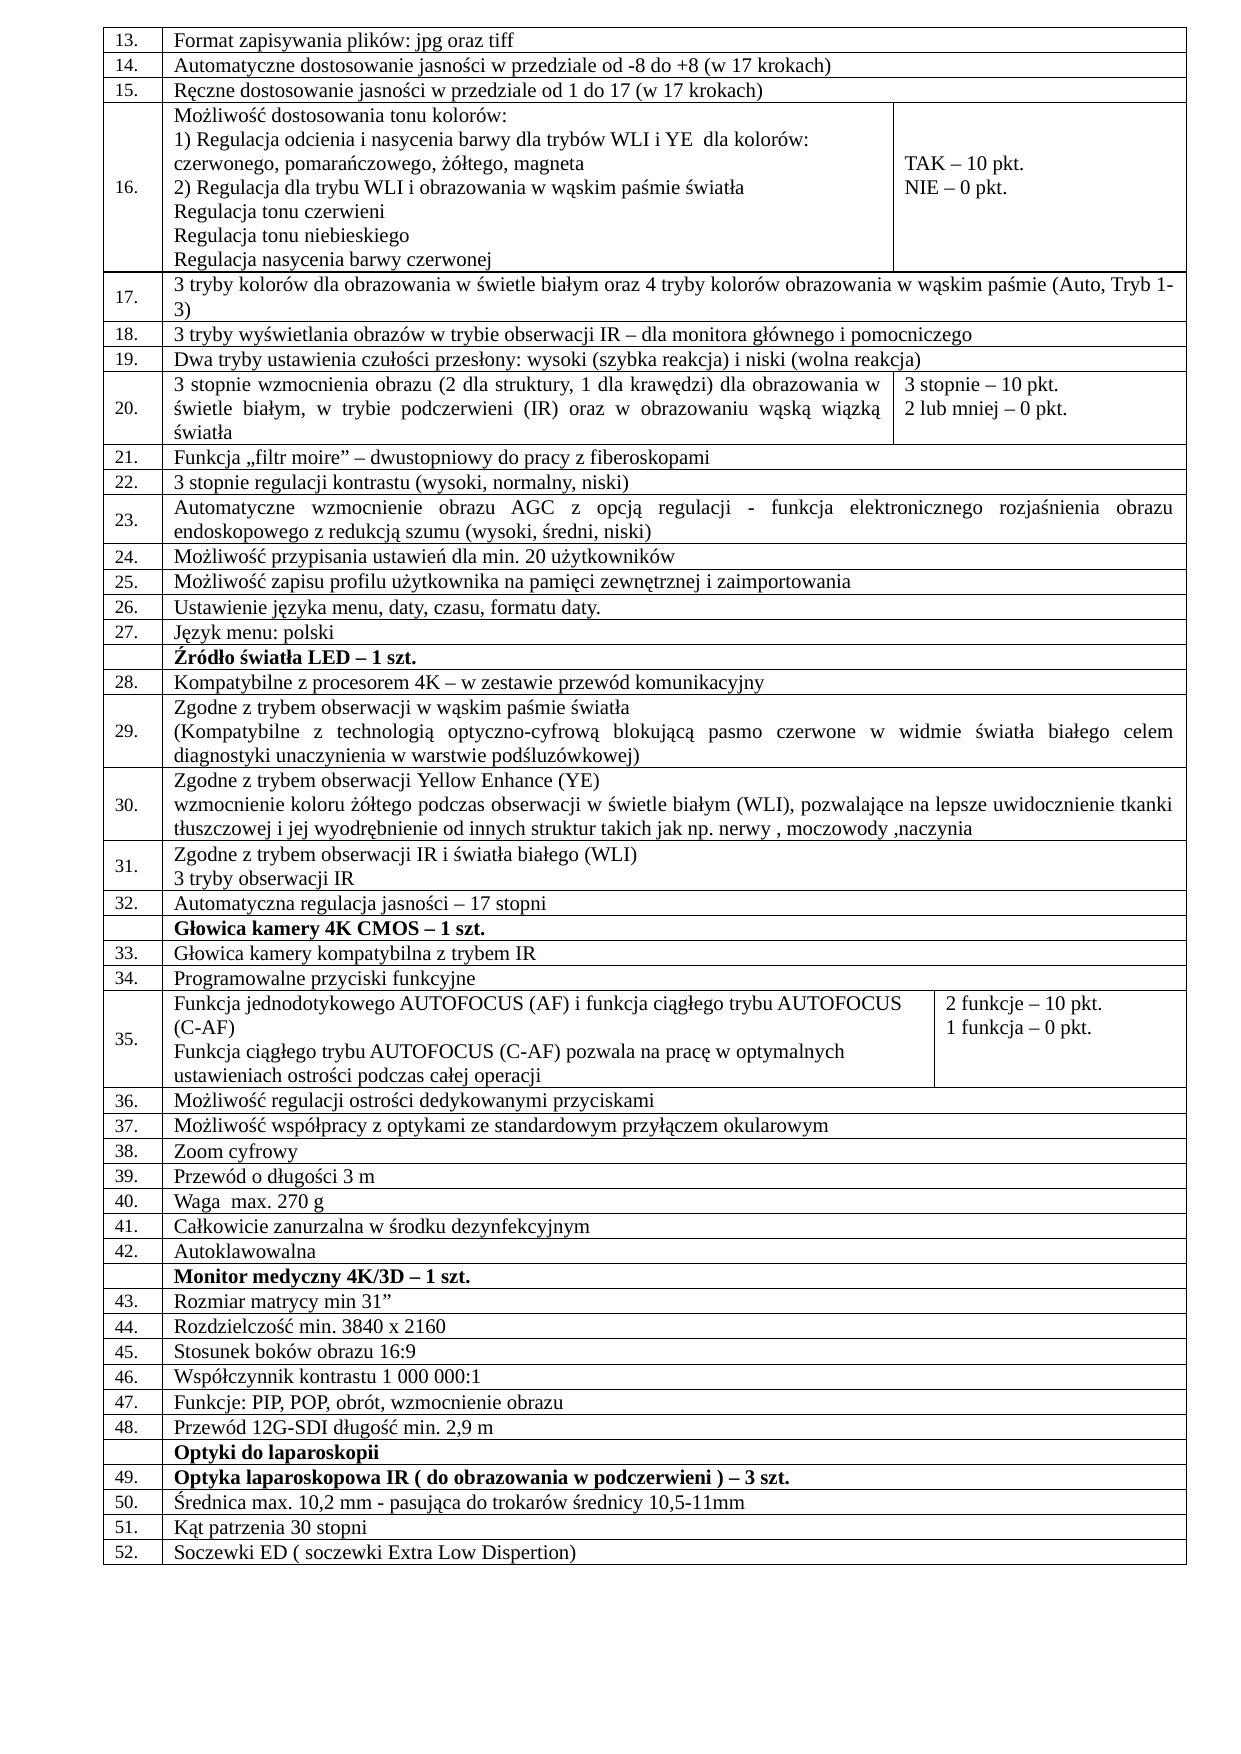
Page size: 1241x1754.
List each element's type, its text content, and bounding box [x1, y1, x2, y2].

table_cell [104, 78, 162, 102]
table_cell Możliwość dostosowania tonu kolorów: 1) Regulacja odcienia i nasycenia barwy dla trybów WLI i YE dla kolorów: czerwonego, pomarańczowego, żółtego, magneta 2) Regulacja dla trybu WLI i obrazowania w wąskim paśmie światła Regulacja tonu czerwieni Regulacja tonu niebieskiego Regulacja nasycenia barwy czerwonej [163, 103, 893, 271]
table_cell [163, 1540, 1186, 1564]
table_cell [104, 1490, 162, 1514]
table_cell Autoklawowalna [163, 1239, 1186, 1263]
table_cell [104, 1465, 162, 1489]
table_cell [104, 1440, 162, 1464]
table_cell Ustawienie języka menu, daty, czasu, formatu daty. [163, 595, 1186, 619]
table_cell Automatyczne wzmocnienie obrazu AGC z opcją regulacji - funkcja elektronicznego rozjaśnienia obrazu endoskopowego z redukcją szumu (wysoki, średni, niski) [163, 495, 1186, 543]
table_cell Stosunek boków obrazu 16:9 [163, 1339, 1186, 1363]
table_cell 3 tryby kolorów dla obrazowania w świetle białym oraz 4 tryby kolorów obrazowania w wąskim paśmie (Auto, Tryb 1-3) [163, 273, 1186, 321]
table_cell Rozmiar matrycy min 31” [163, 1289, 1186, 1313]
table_cell 2 funkcje – 10 pkt. 1 funkcja – 0 pkt. [935, 991, 1186, 1087]
table_cell [104, 768, 162, 840]
table_cell [104, 941, 162, 965]
table_cell [104, 841, 162, 889]
table_cell Monitor medyczny 4K/3D – 1 szt. [163, 1264, 1186, 1288]
table_cell [104, 1239, 162, 1263]
table_cell [104, 372, 162, 444]
table_cell Optyki do laparoskopii [163, 1440, 1186, 1464]
table_cell [104, 1515, 162, 1539]
table_cell [104, 695, 162, 767]
table_cell Ręczne dostosowanie jasności w przedziale od 1 do 17 (w 17 krokach) [163, 78, 1186, 102]
table_cell Rozdzielczość min. 3840 x 2160 [163, 1314, 1186, 1338]
table_cell [104, 470, 162, 494]
table_cell Przewód 12G-SDI długość min. 2,9 m [163, 1415, 1186, 1439]
table_cell [104, 645, 162, 669]
table_cell [104, 53, 162, 77]
table_cell [104, 1540, 162, 1564]
table_cell Źródło światła LED – 1 szt. [163, 645, 1186, 669]
table_cell Możliwość zapisu profilu użytkownika na pamięci zewnętrznej i zaimportowania [163, 570, 1186, 593]
table_cell [104, 273, 162, 321]
table_cell [104, 1139, 162, 1163]
table_cell Głowica kamery 4K CMOS – 1 szt. [163, 916, 1186, 940]
table_cell [104, 1365, 162, 1388]
table_cell [104, 1415, 162, 1439]
table_cell [104, 595, 162, 619]
table_cell [104, 620, 162, 644]
table_cell Zoom cyfrowy [163, 1139, 1186, 1163]
table_cell 3 stopnie regulacji kontrastu (wysoki, normalny, niski) [163, 470, 1186, 494]
table_cell [104, 1164, 162, 1188]
table_cell Współczynnik kontrastu 1 000 000:1 [163, 1365, 1186, 1388]
table_cell [104, 445, 162, 469]
table_cell Kompatybilne z procesorem 4K – w zestawie przewód komunikacyjny [163, 670, 1186, 694]
table_cell [104, 1088, 162, 1112]
table_cell [104, 1114, 162, 1137]
table_cell Zgodne z trybem obserwacji IR i światła białego (WLI) 3 tryby obserwacji IR [163, 841, 1186, 889]
table_cell Możliwość regulacji ostrości dedykowanymi przyciskami [163, 1088, 1186, 1112]
table_cell [104, 891, 162, 915]
table_cell Kąt patrzenia 30 stopni [163, 1515, 1186, 1539]
table_cell Zgodne z trybem obserwacji w wąskim paśmie światła (Kompatybilne z technologią optyczno-cyfrową blokującą pasmo czerwone w widmie światła białego celem diagnostyki unaczynienia w warstwie podśluzówkowej) [163, 695, 1186, 767]
table_cell [104, 322, 162, 346]
table_cell [104, 1289, 162, 1313]
table_cell Dwa tryby ustawienia czułości przesłony: wysoki (szybka reakcja) i niski (wolna reakcja) [163, 347, 1186, 371]
table_cell Programowalne przyciski funkcyjne [163, 966, 1186, 990]
table_cell [104, 1339, 162, 1363]
table_cell [104, 1314, 162, 1338]
table_cell Funkcja jednodotykowego AUTOFOCUS (AF) i funkcja ciągłego trybu AUTOFOCUS (C-AF) Funkcja ciągłego trybu AUTOFOCUS (C-AF) pozwala na pracę w optymalnych ustawieniach ostrości podczas całej operacji [163, 991, 934, 1087]
table_cell Waga max. 270 g [163, 1189, 1186, 1213]
table_cell [104, 1214, 162, 1238]
table_cell 3 stopnie – 10 pkt. 2 lub mniej – 0 pkt. [894, 372, 1186, 444]
table_cell Zgodne z trybem obserwacji Yellow Enhance (YE) wzmocnienie koloru żółtego podczas obserwacji w świetle białym (WLI), pozwalające na lepsze uwidocznienie tkanki tłuszczowej i jej wyodrębnienie od innych struktur takich jak np. nerwy , moczowody ,naczynia [163, 768, 1186, 840]
table_cell [104, 103, 162, 271]
table_cell [104, 544, 162, 568]
table_cell [104, 570, 162, 593]
table_cell 3 tryby wyświetlania obrazów w trybie obserwacji IR – dla monitora głównego i pomocniczego [163, 322, 1186, 346]
table_cell [104, 670, 162, 694]
table_cell Język menu: polski [163, 620, 1186, 644]
table_cell [104, 916, 162, 940]
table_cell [163, 1490, 1186, 1514]
table_cell [104, 1264, 162, 1288]
table_cell [104, 1189, 162, 1213]
table_cell 3 stopnie wzmocnienia obrazu (2 dla struktury, 1 dla krawędzi) dla obrazowania w świetle białym, w trybie podczerwieni (IR) oraz w obrazowaniu wąską wiązką światła [163, 372, 893, 444]
table_cell Funkcje: PIP, POP, obrót, wzmocnienie obrazu [163, 1390, 1186, 1414]
table_cell [104, 28, 162, 52]
table_cell Całkowicie zanurzalna w środku dezynfekcyjnym [163, 1214, 1186, 1238]
table_cell Funkcja „filtr moire” – dwustopniowy do pracy z fiberoskopami [163, 445, 1186, 469]
table_cell TAK – 10 pkt. NIE – 0 pkt. [894, 103, 1186, 271]
table_cell Format zapisywania plików: jpg oraz tiff [163, 28, 1186, 52]
table_cell Optyka laparoskopowa IR ( do obrazowania w podczerwieni ) – 3 szt. [163, 1465, 1186, 1489]
table_cell Możliwość przypisania ustawień dla min. 20 użytkowników [163, 544, 1186, 568]
table_cell Możliwość współpracy z optykami ze standardowym przyłączem okularowym [163, 1114, 1186, 1137]
table_cell [104, 966, 162, 990]
table_cell Głowica kamery kompatybilna z trybem IR [163, 941, 1186, 965]
table_cell [104, 347, 162, 371]
table_cell [104, 495, 162, 543]
table_cell Automatyczna regulacja jasności – 17 stopni [163, 891, 1186, 915]
table_cell [104, 1390, 162, 1414]
table_cell Przewód o długości 3 m [163, 1164, 1186, 1188]
table_cell Automatyczne dostosowanie jasności w przedziale od -8 do +8 (w 17 krokach) [163, 53, 1186, 77]
table_cell [104, 991, 162, 1087]
